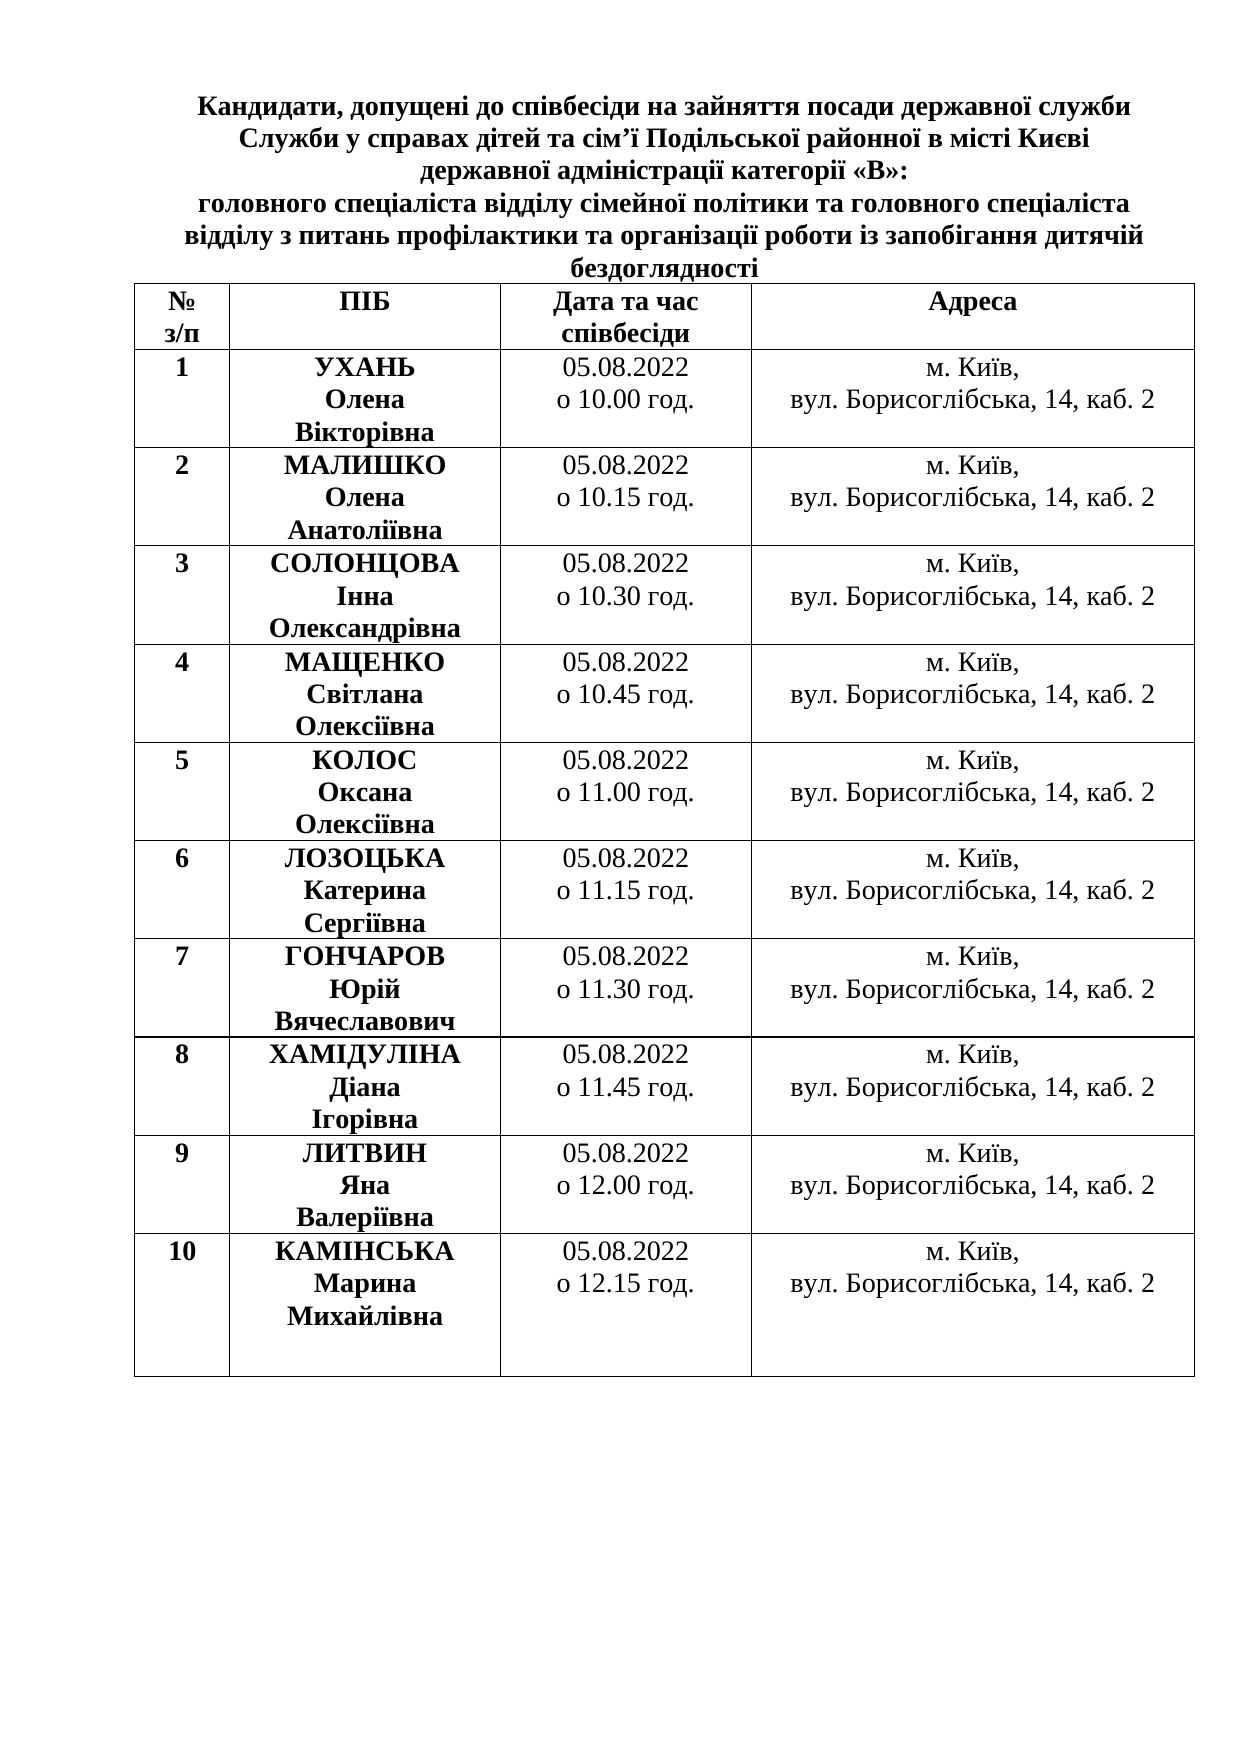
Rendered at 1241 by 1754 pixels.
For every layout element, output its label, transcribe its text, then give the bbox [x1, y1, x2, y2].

table_cell 10 [135, 1234, 229, 1376]
table_cell 3 [135, 546, 229, 643]
table_cell м. Київ, вул. Борисоглібська, 14, каб. 2 [752, 350, 1194, 447]
table_cell м. Київ, вул. Борисоглібська, 14, каб. 2 [752, 1234, 1194, 1376]
table_header Адреса [752, 284, 1194, 349]
table_header ПІБ [230, 284, 500, 349]
table_cell м. Київ, вул. Борисоглібська, 14, каб. 2 [752, 448, 1194, 545]
table_cell СОЛОНЦОВА Інна Олександрівна [230, 546, 500, 643]
table_cell МАЛИШКО Олена Анатоліївна [230, 448, 500, 545]
table_cell 05.08.2022 о 10.00 год. [501, 350, 751, 447]
table_cell 6 [135, 841, 229, 938]
table_cell КОЛОС Оксана Олексіївна [230, 743, 500, 840]
table_cell ХАМІДУЛІНА Діана Ігорівна [230, 1038, 500, 1135]
table_cell 7 [135, 939, 229, 1036]
table_cell ЛИТВИН Яна Валеріївна [230, 1136, 500, 1233]
table_cell м. Київ, вул. Борисоглібська, 14, каб. 2 [752, 743, 1194, 840]
table_cell 05.08.2022 о 11.45 год. [501, 1038, 751, 1135]
table_cell 5 [135, 743, 229, 840]
table_cell 05.08.2022 о 10.45 год. [501, 645, 751, 742]
table_cell 4 [135, 645, 229, 742]
table_cell м. Київ, вул. Борисоглібська, 14, каб. 2 [752, 939, 1194, 1036]
table_cell м. Київ, вул. Борисоглібська, 14, каб. 2 [752, 1038, 1194, 1135]
table_cell м. Київ, вул. Борисоглібська, 14, каб. 2 [752, 1136, 1194, 1233]
table_cell 05.08.2022 о 11.30 год. [501, 939, 751, 1036]
table_cell ГОНЧАРОВ Юрій Вячеславович [230, 939, 500, 1036]
table_header № з/п [135, 284, 229, 349]
text Кандидати, допущені до співбесіди на зайняття посади державної служби Служби у справах дітей та сім’ї Подільської районної в місті Києві державної адміністрації категорії «В»: [177, 89, 1152, 186]
table_cell 05.08.2022 о 11.00 год. [501, 743, 751, 840]
table_cell УХАНЬ Олена Вікторівна [230, 350, 500, 447]
table_cell ЛОЗОЦЬКА Катерина Сергіївна [230, 841, 500, 938]
table_cell КАМІНСЬКА Марина Михайлівна [230, 1234, 500, 1376]
table_cell 9 [135, 1136, 229, 1233]
table_cell м. Київ, вул. Борисоглібська, 14, каб. 2 [752, 841, 1194, 938]
table_cell 05.08.2022 о 11.15 год. [501, 841, 751, 938]
text головного спеціаліста відділу сімейної політики та головного спеціаліста відділу з питань профілактики та організації роботи із запобігання дитячій бездоглядності [177, 186, 1152, 283]
table_cell 2 [135, 448, 229, 545]
table_cell МАЩЕНКО Світлана Олексіївна [230, 645, 500, 742]
table_cell 05.08.2022 о 10.30 год. [501, 546, 751, 643]
table_cell 8 [135, 1038, 229, 1135]
table_cell 05.08.2022 о 12.15 год. [501, 1234, 751, 1376]
table_header Дата та час співбесіди [501, 284, 751, 349]
table_cell м. Київ, вул. Борисоглібська, 14, каб. 2 [752, 546, 1194, 643]
table_cell м. Київ, вул. Борисоглібська, 14, каб. 2 [752, 645, 1194, 742]
table_cell 05.08.2022 о 10.15 год. [501, 448, 751, 545]
table_cell 05.08.2022 о 12.00 год. [501, 1136, 751, 1233]
table_cell 1 [135, 350, 229, 447]
